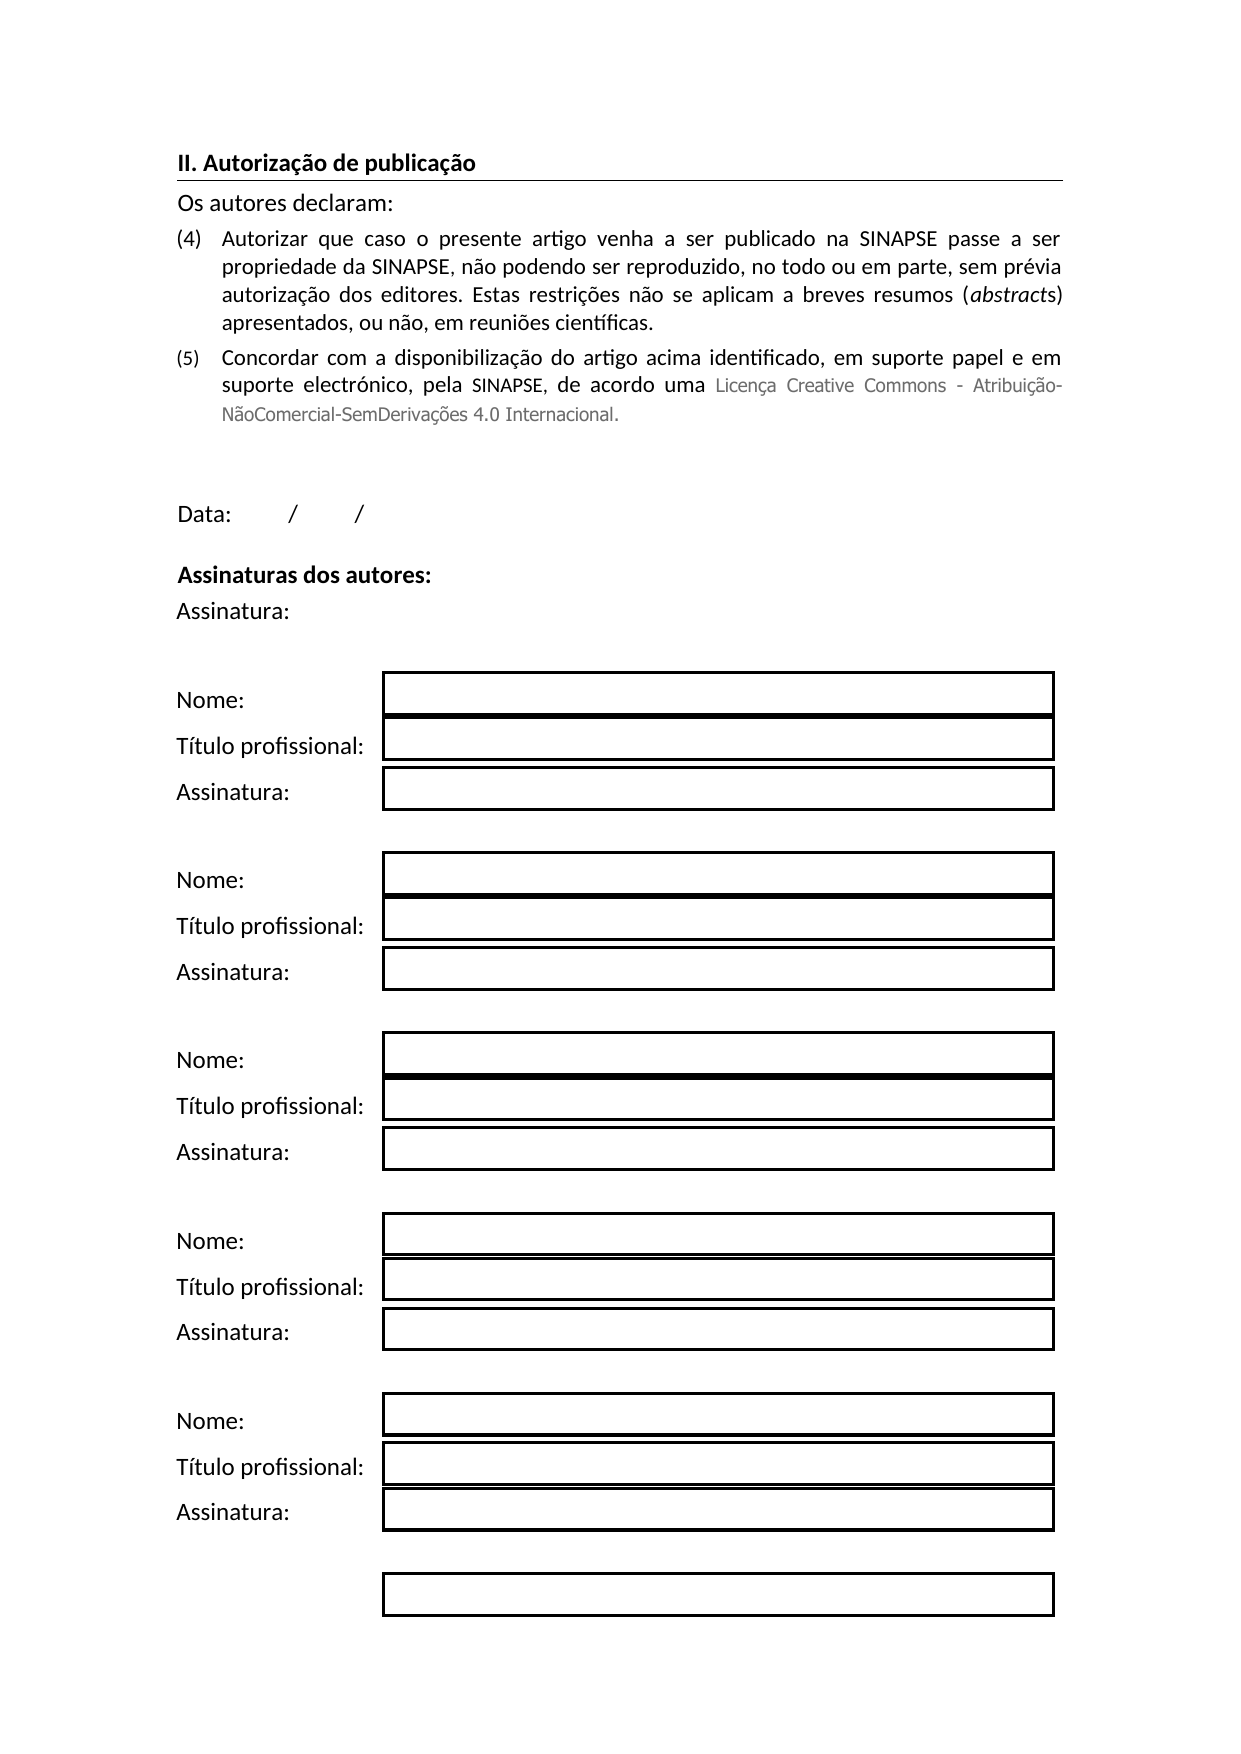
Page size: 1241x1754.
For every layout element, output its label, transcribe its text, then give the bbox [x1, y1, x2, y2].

text Assinaturas dos autores: [177, 559, 1063, 589]
text Assinatura: [176, 596, 1063, 626]
text Nome: [176, 1045, 382, 1075]
text Assinatura: [176, 1316, 382, 1347]
list Concordar com a disponibilização do artigo acima identificado, em suporte papel e em suporte electrónico, pela SINAPSE, de acordo uma Licença Creative Commons - Atribuição-NãoComercial-SemDerivações 4.0 Internacional. [176, 343, 1063, 427]
text Assinatura: [176, 776, 382, 806]
text Data: / / [177, 498, 1063, 528]
text Nome: [176, 1405, 382, 1436]
text Assinatura: [176, 956, 382, 986]
text Título profissional: [176, 1271, 382, 1301]
text Nome: [176, 684, 382, 715]
text Os autores declaram: [177, 187, 1063, 218]
text Título profissional: [176, 730, 382, 761]
text Título profissional: [176, 910, 382, 941]
text II. Autorização de publicação [177, 148, 1063, 180]
list Autorizar que caso o presente artigo venha a ser publicado na SINAPSE passe a ser propriedade da SINAPSE, não podendo ser reproduzido, no todo ou em parte, sem prévia autorização dos editores. Estas restrições não se aplicam a breves resumos (abstracts) apresentados, ou não, em reuniões científicas. [176, 224, 1063, 336]
text Assinatura: [176, 1497, 382, 1527]
text Assinatura: [176, 1136, 382, 1167]
text Título profissional: [176, 1451, 382, 1481]
text Nome: [176, 1225, 382, 1255]
text Nome: [176, 864, 382, 895]
text Título profissional: [176, 1090, 382, 1121]
